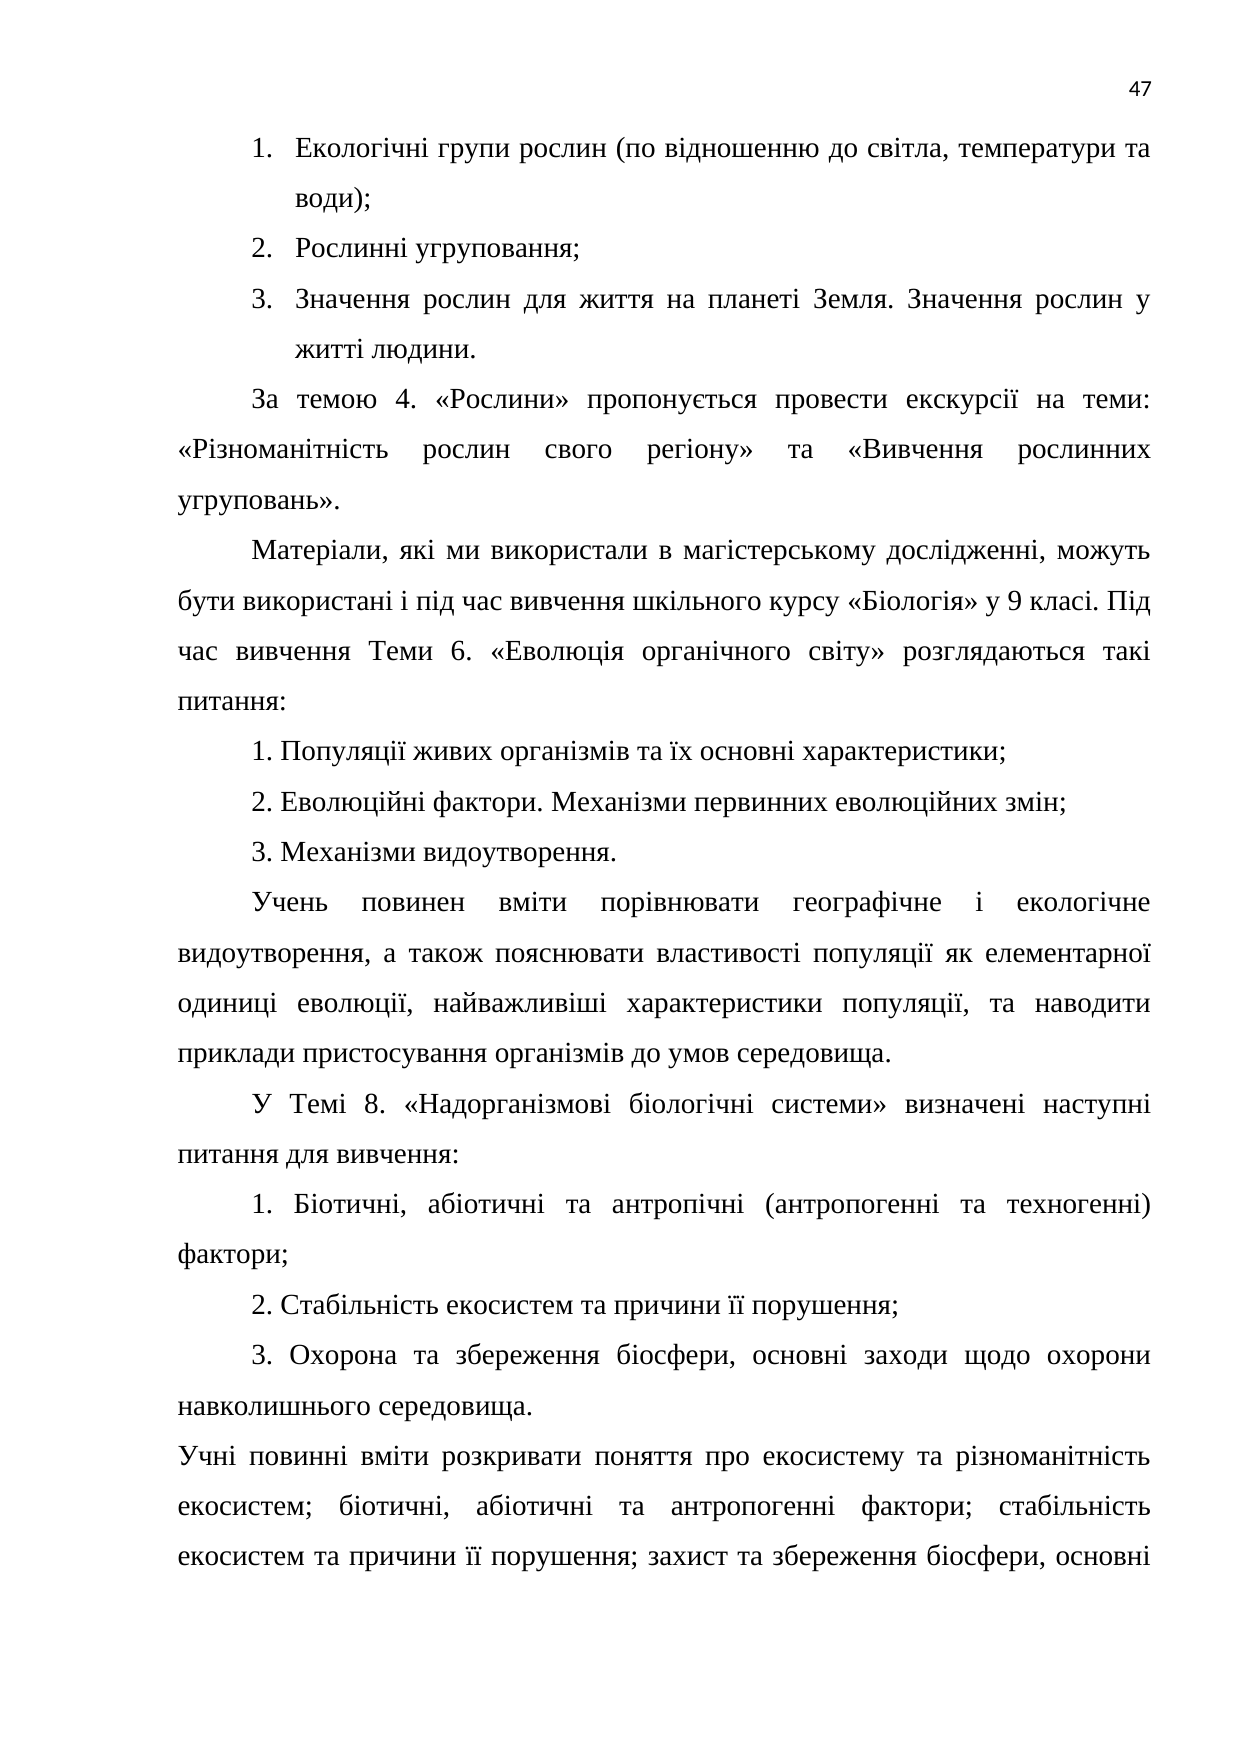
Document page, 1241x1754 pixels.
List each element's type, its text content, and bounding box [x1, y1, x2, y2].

text 1. Популяції живих організмів та їх основні характеристики; [177, 733, 1152, 767]
list Значення рослин для життя на планеті Земля. Значення рослин у житті людини. [251, 281, 1152, 364]
text 3. Охорона та збереження біосфери, основні заходи щодо охорони навколишнього середовища. [177, 1337, 1152, 1421]
text Учень повинен вміти порівнювати географічне і екологічне видоутворення, а також пояснювати властивості популяції як елементарної одиниці еволюції, найважливіші характеристики популяції, та наводити приклади пристосування організмів до умов середовища. [177, 884, 1152, 1069]
text 1. Біотичні, абіотичні та антропічні (антропогенні та техногенні) фактори; [177, 1186, 1152, 1270]
text За темою 4. «Рослини» пропонується провести екскурсії на теми: «Різноманітність рослин свого регіону» та «Вивчення рослинних угруповань». [177, 381, 1152, 516]
text Матеріали, які ми використали в магістерському дослідженні, можуть бути використані і під час вивчення шкільного курсу «Біологія» у 9 класі. Під час вивчення Теми 6. «Еволюція органічного світу» розглядаються такі питання: [177, 532, 1152, 717]
text У Темі 8. «Надорганізмові біологічні системи» визначені наступні питання для вивчення: [177, 1086, 1152, 1169]
text 3. Механізми видоутворення. [177, 834, 1152, 868]
text 2. Стабільність екосистем та причини її порушення; [177, 1287, 1152, 1321]
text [177, 1438, 1152, 1572]
list Екологічні групи рослин (по відношенню до світла, температури та води); [251, 130, 1152, 214]
text 2. Еволюційні фактори. Механізми первинних еволюційних змін; [177, 784, 1152, 817]
list Рослинні угруповання; [251, 230, 1152, 264]
